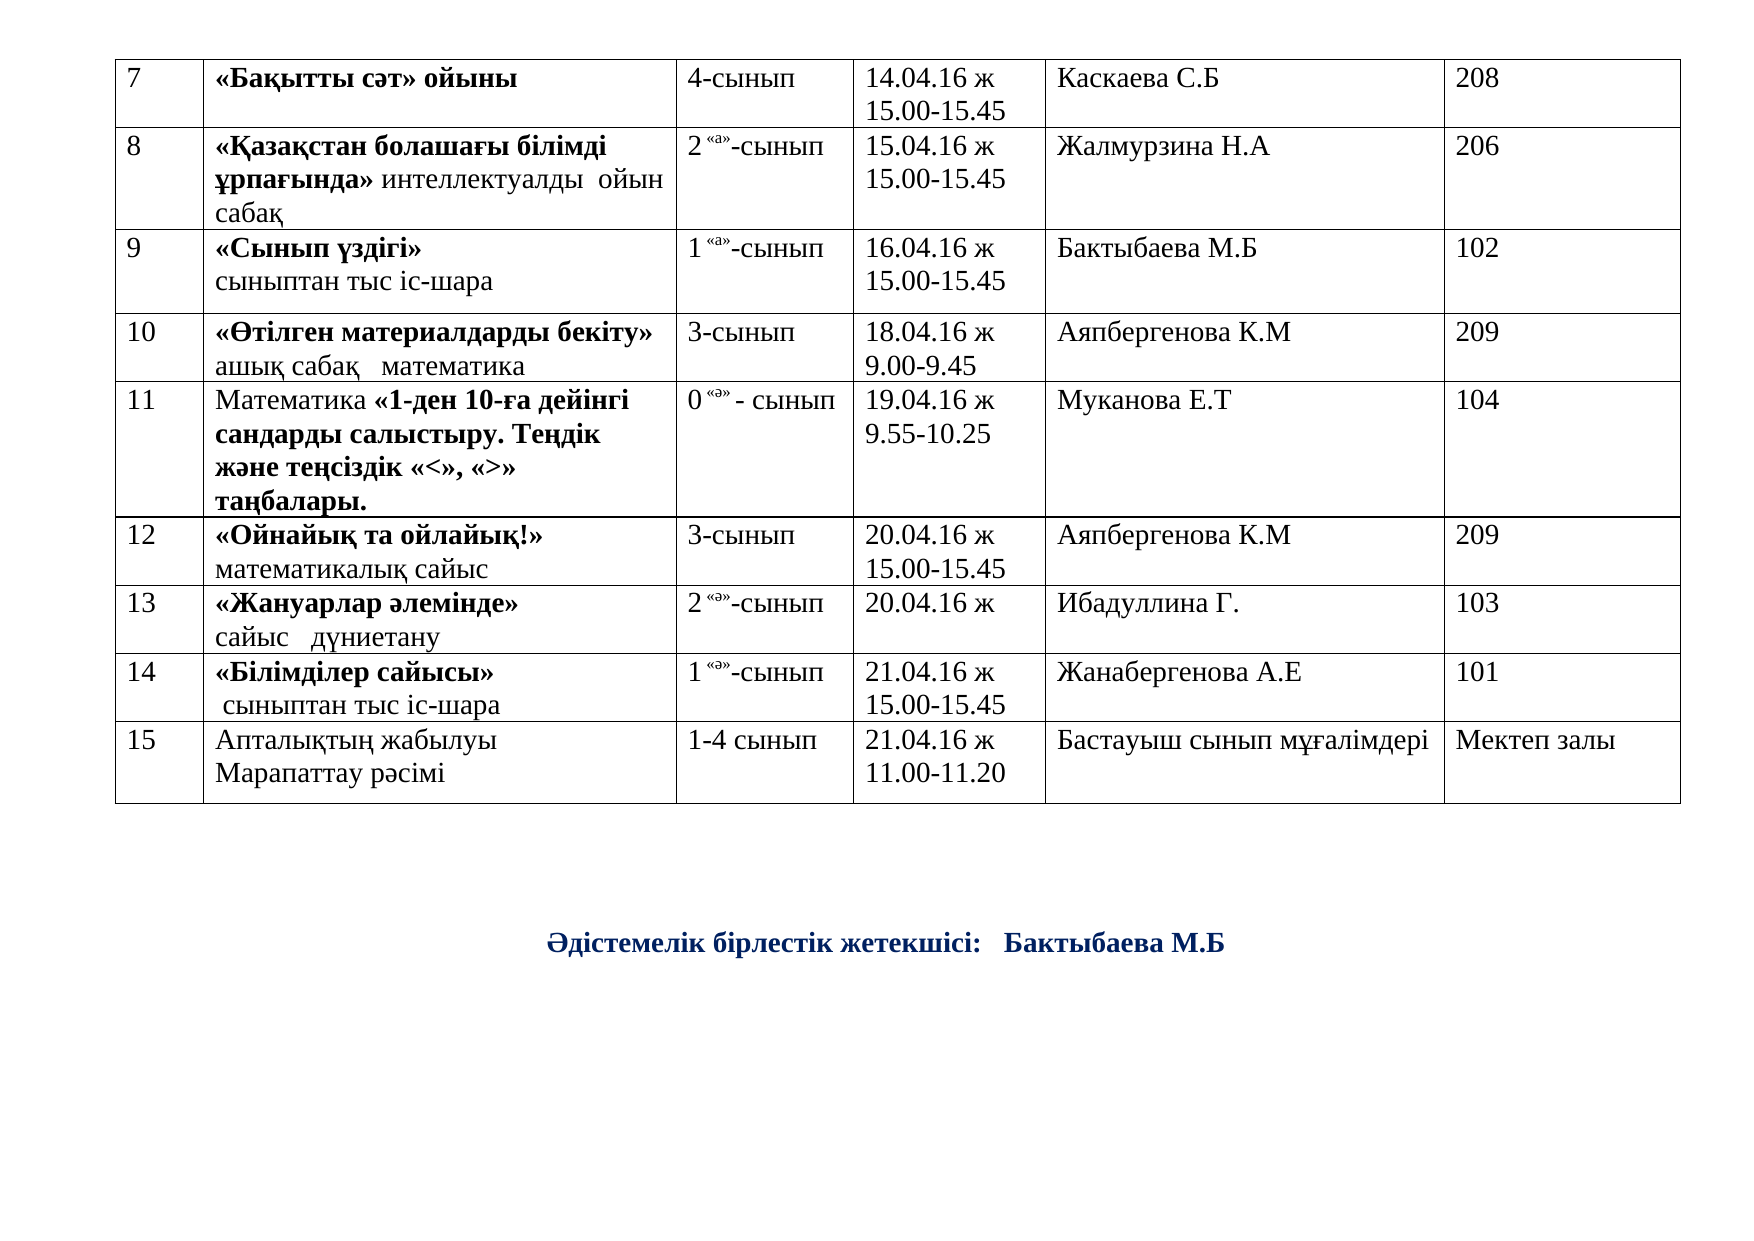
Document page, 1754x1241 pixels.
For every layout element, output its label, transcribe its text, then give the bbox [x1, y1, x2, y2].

text Әдістемелік бірлестік жетекшісі: Бактыбаева М.Б [103, 925, 1668, 959]
table_cell 1 «а»-сынып [677, 230, 853, 313]
table_cell 16.04.16 ж 15.00-15.45 [854, 230, 1045, 313]
table_cell «Білімділер сайысы» сыныптан тыс іс-шара [204, 654, 676, 721]
table_cell 8 [116, 128, 203, 229]
table_cell Аяпбергенова К.М [1046, 518, 1444, 584]
table_cell 0 «ә» - сынып [677, 382, 853, 516]
table_cell 19.04.16 ж 9.55-10.25 [854, 382, 1045, 516]
table_cell 209 [1445, 314, 1680, 381]
table_cell Аяпбергенова К.М [1046, 314, 1444, 381]
table_cell Мектеп залы [1445, 722, 1680, 803]
table_cell 10 [116, 314, 203, 381]
table_cell «Бақытты сәт» ойыны [204, 60, 676, 127]
table_cell Ибадуллина Г. [1046, 586, 1444, 653]
table_cell 18.04.16 ж 9.00-9.45 [854, 314, 1045, 381]
table_cell 102 [1445, 230, 1680, 313]
table_cell 21.04.16 ж 11.00-11.20 [854, 722, 1045, 803]
table_cell 3-сынып [677, 314, 853, 381]
table_cell Жанабергенова А.Е [1046, 654, 1444, 721]
table_cell 103 [1445, 586, 1680, 653]
table_cell 11 [116, 382, 203, 516]
table_cell 209 [1445, 518, 1680, 584]
table_cell 20.04.16 ж 15.00-15.45 [854, 518, 1045, 584]
table_cell 13 [116, 586, 203, 653]
table_cell 21.04.16 ж 15.00-15.45 [854, 654, 1045, 721]
table_cell 208 [1445, 60, 1680, 127]
table_cell 206 [1445, 128, 1680, 229]
table_cell 15 [116, 722, 203, 803]
table_cell 12 [116, 518, 203, 584]
table_cell 20.04.16 ж [854, 586, 1045, 653]
table_cell 2 «а»-сынып [677, 128, 853, 229]
table_cell «Өтілген материалдарды бекіту» ашық сабақ математика [204, 314, 676, 381]
table_cell Каскаева С.Б [1046, 60, 1444, 127]
table_cell 2 «ә»-сынып [677, 586, 853, 653]
table_cell 101 [1445, 654, 1680, 721]
table_cell 104 [1445, 382, 1680, 516]
table_cell 1 «ә»-сынып [677, 654, 853, 721]
table_cell «Сынып үздігі» сыныптан тыс іс-шара [204, 230, 676, 313]
table_cell «Ойнайық та ойлайық!» математикалық сайыс [204, 518, 676, 584]
table_cell «Жануарлар әлемінде» сайыс дүниетану [204, 586, 676, 653]
table_cell Муканова Е.Т [1046, 382, 1444, 516]
table_cell 14.04.16 ж 15.00-15.45 [854, 60, 1045, 127]
table_cell 14 [116, 654, 203, 721]
table_cell Бастауыш сынып мұғалімдері [1046, 722, 1444, 803]
table_cell 15.04.16 ж 15.00-15.45 [854, 128, 1045, 229]
table_cell Математика «1-ден 10-ға дейінгі сандарды салыстыру. Теңдік және теңсіздік «<», «>» таңбалары. [204, 382, 676, 516]
table_cell 7 [116, 60, 203, 127]
table_cell 1-4 сынып [677, 722, 853, 803]
table_cell 9 [116, 230, 203, 313]
table_cell Апталықтың жабылуы Марапаттау рәсімі [204, 722, 676, 803]
table_cell 3-сынып [677, 518, 853, 584]
table_cell «Қазақстан болашағы білімді ұрпағында» интеллектуалды ойын сабақ [204, 128, 676, 229]
table_cell Жалмурзина Н.А [1046, 128, 1444, 229]
table_cell 4-сынып [677, 60, 853, 127]
table_cell Бактыбаева М.Б [1046, 230, 1444, 313]
